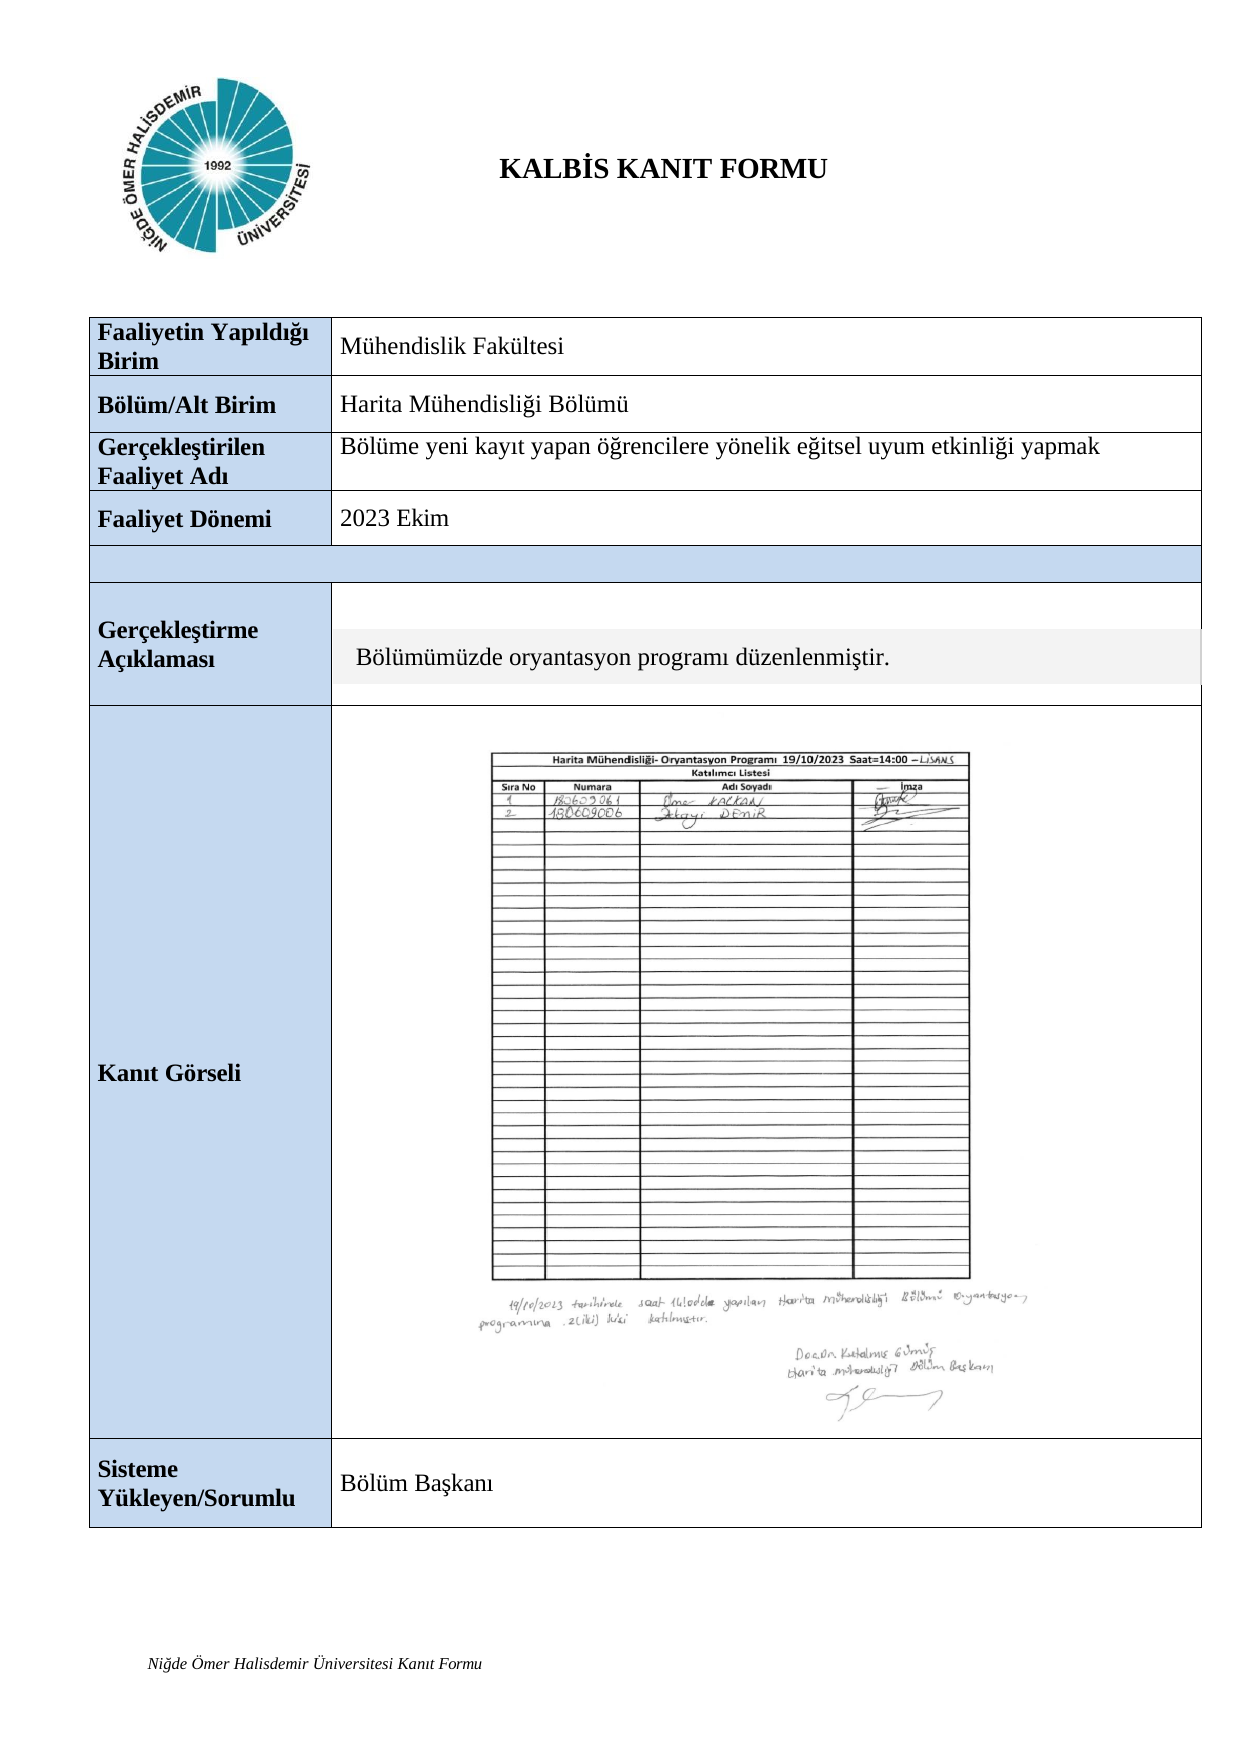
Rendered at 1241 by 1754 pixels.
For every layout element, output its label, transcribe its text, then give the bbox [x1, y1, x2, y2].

table_cell [90, 546, 1201, 582]
table_cell [332, 706, 1201, 1438]
table_cell Gerçekleştirilen Faaliyet Adı [90, 433, 331, 490]
table_header Mühendislik Fakültesi [332, 318, 1201, 375]
table_cell Faaliyet Dönemi [90, 491, 331, 545]
table_cell Gerçekleştirme Açıklaması [90, 583, 331, 705]
table_cell [332, 583, 1201, 705]
picture [121, 77, 314, 259]
table_cell Bölüme yeni kayıt yapan öğrencilere yönelik eğitsel uyum etkinliği yapmak [332, 433, 1201, 490]
table_cell Sisteme Yükleyen/Sorumlu [90, 1439, 331, 1527]
table_header Faaliyetin Yapıldığı Birim [90, 318, 331, 375]
table_cell 2023 Ekim [332, 491, 1201, 545]
table_cell Bölüm/Alt Birim [90, 376, 331, 432]
table_cell Bölüm Başkanı [332, 1439, 1201, 1527]
table_cell Kanıt Görseli [90, 706, 331, 1438]
table_cell Harita Mühendisliği Bölümü [332, 376, 1201, 432]
